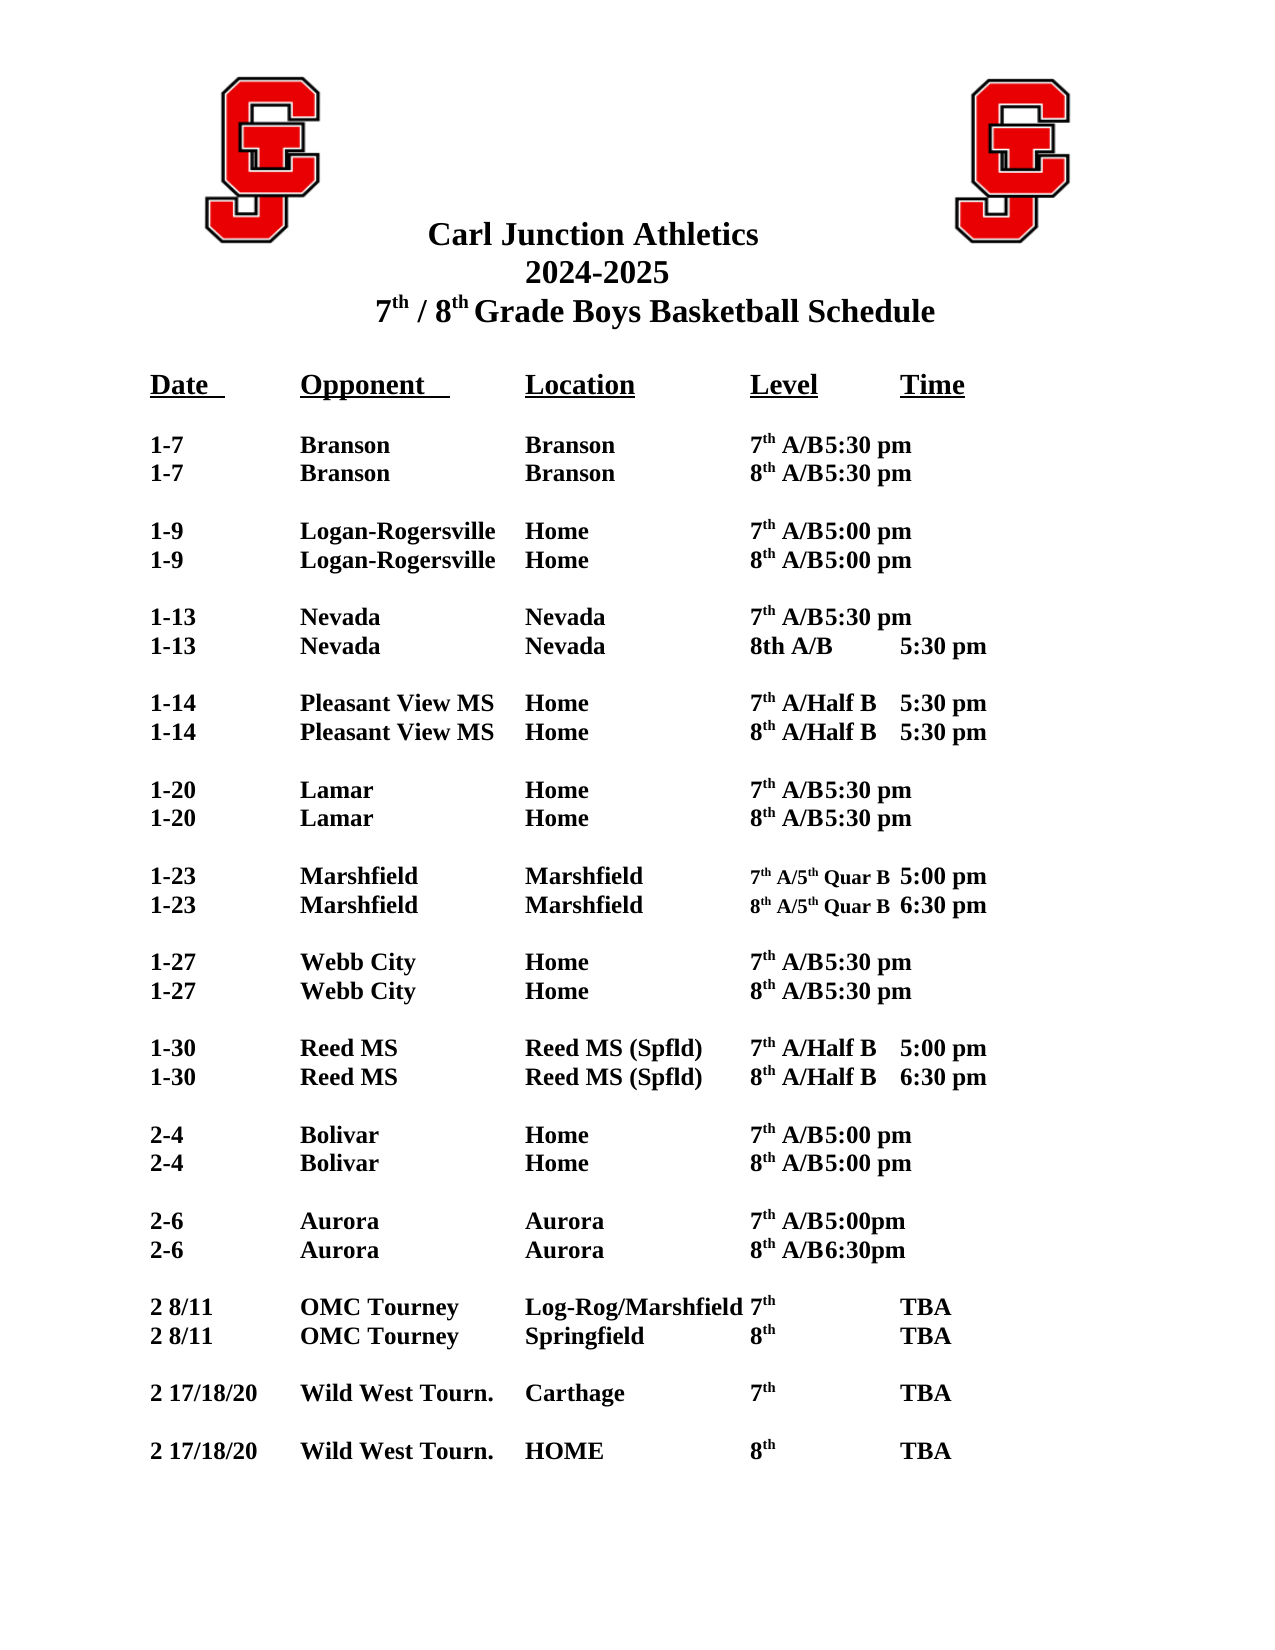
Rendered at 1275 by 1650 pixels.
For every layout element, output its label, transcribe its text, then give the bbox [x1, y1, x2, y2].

text 1-13 Nevada Nevada 7th A/B 5:30 pm [75, 602, 1200, 631]
text 1-9 Logan-Rogersville Home 7th A/B 5:00 pm [75, 516, 1200, 545]
text 2024-2025 [450, 252, 1200, 291]
text 1-13 Nevada Nevada 8th A/B 5:30 pm [75, 631, 1200, 660]
text 1-30 Reed MS Reed MS (Spfld) 8th A/Half B 6:30 pm [75, 1062, 1200, 1091]
text 7th / 8th Grade Boys Basketball Schedule [300, 291, 1200, 329]
text 1-30 Reed MS Reed MS (Spfld) 7th A/Half B 5:00 pm [75, 1033, 1200, 1062]
picture [202, 75, 323, 246]
text 1-9 Logan-Rogersville Home 8th A/B 5:00 pm [75, 545, 1200, 573]
text 1-7 Branson Branson 8th A/B 5:30 pm [75, 458, 1200, 487]
text 2-6 Aurora Aurora 8th A/B 6:30pm [75, 1235, 1200, 1263]
text 2 8/11 OMC Tourney Springfield 8th TBA [75, 1321, 1200, 1350]
text 1-23 Marshfield Marshfield 8th A/5th Quar B 6:30 pm [75, 890, 1200, 918]
text 1-23 Marshfield Marshfield 7th A/5th Quar B 5:00 pm [75, 861, 1200, 890]
text 1-27 Webb City Home 8th A/B 5:30 pm [75, 976, 1200, 1005]
text Carl Junction Athletics [75, 75, 1200, 252]
text 2-6 Aurora Aurora 7th A/B 5:00pm [75, 1206, 1200, 1235]
text 1-7 Branson Branson 7th A/B 5:30 pm [75, 430, 1200, 458]
text 1-14 Pleasant View MS Home 7th A/Half B 5:30 pm [75, 688, 1200, 717]
text 1-20 Lamar Home 8th A/B 5:30 pm [75, 803, 1200, 832]
text 2 8/11 OMC Tourney Log-Rog/Marshfield 7th TBA [75, 1292, 1200, 1321]
text 2 17/18/20 Wild West Tourn. Carthage 7th TBA [75, 1378, 1200, 1407]
text 1-20 Lamar Home 7th A/B 5:30 pm [75, 775, 1200, 803]
text 2-4 Bolivar Home 7th A/B 5:00 pm [75, 1120, 1200, 1148]
text Date Opponent Location Level Time [75, 367, 1200, 401]
text 1-14 Pleasant View MS Home 8th A/Half B 5:30 pm [75, 717, 1200, 746]
text 2 17/18/20 Wild West Tourn. HOME 8th TBA [75, 1436, 1200, 1465]
text 2-4 Bolivar Home 8th A/B 5:00 pm [75, 1148, 1200, 1177]
text 1-27 Webb City Home 7th A/B 5:30 pm [75, 947, 1200, 976]
picture [952, 76, 1073, 246]
